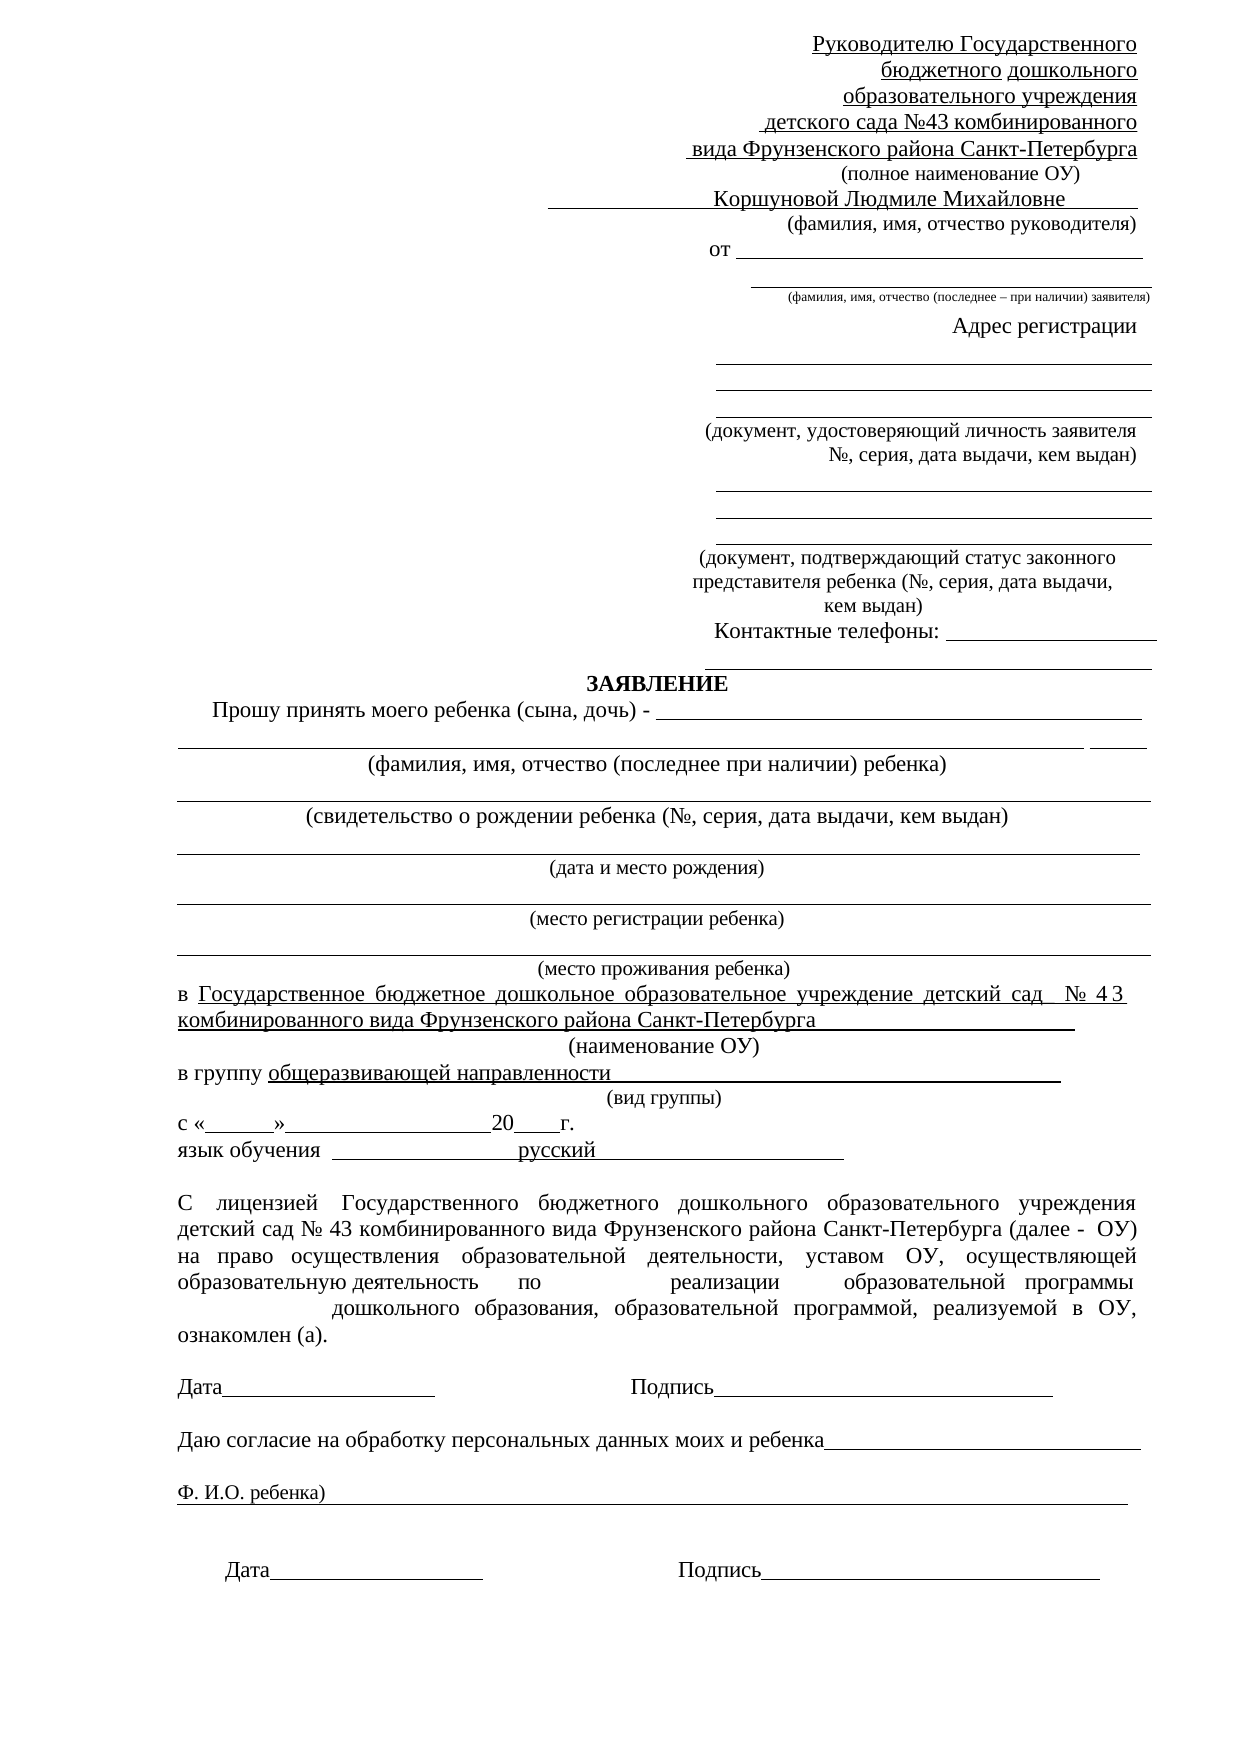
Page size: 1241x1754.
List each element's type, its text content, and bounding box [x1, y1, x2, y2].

text Даю согласие на обработку персональных данных моих и ребенка [177, 1426, 1152, 1453]
text от [177, 235, 1142, 262]
text №, серия, дата выдачи, кем выдан) [177, 442, 1137, 466]
text ЗАЯВЛЕНИЕ [177, 667, 1138, 696]
text Коршуновой Людмиле Михайловне [177, 185, 1137, 211]
text Дата Подпись [177, 1374, 1152, 1400]
text вида Фрунзенского района Санкт-Петербурга [177, 135, 1137, 161]
text (место регистрации ребенка) [177, 905, 1137, 930]
text в Государственное бюджетное дошкольное образовательное учреждение детский сад_ № 43 комбинированного вида Фрунзенского района Санкт-Петербурга [177, 980, 1137, 1033]
text Руководителю Государственного бюджетного дошкольного образовательного учреждения [700, 29, 1137, 109]
text (наименование ОУ) [568, 1033, 1152, 1059]
text (документ, удостоверяющий личность заявителя [177, 415, 1136, 442]
text (дата и место рождения) [177, 855, 1137, 879]
text Прошу принять моего ребенка (сына, дочь) - [212, 696, 1152, 723]
text (свидетельство о рождении ребенка (№, серия, дата выдачи, кем выдан) [177, 802, 1137, 828]
text с « » 20 г. [177, 1109, 1152, 1136]
text Ф. И.О. ребенка) [177, 1479, 1152, 1504]
text в группу общеразвивающей направленности [177, 1059, 1152, 1085]
text детского сада №43 комбинированного [177, 109, 1137, 135]
text (место проживания ребенка) [537, 953, 1152, 980]
text кем выдан) [824, 593, 1152, 617]
text (полное наименование ОУ) [841, 161, 1152, 185]
text (документ, подтверждающий статус законного представителя ребенка (№, серия, дата выдачи, [692, 542, 1152, 593]
text С лицензией Государственного бюджетного дошкольного образовательного учреждения детский сад № 43 комбинированного вида Фрунзенского района Санкт-Петербурга (далее - ОУ) на право осуществления образовательной деятельности, уставом ОУ, осуществляющей образовательную деятельность по реализации образовательной программы дошкольного образования, образовательной программой, реализуемой в ОУ, ознакомлен (а). [177, 1189, 1137, 1347]
text Адрес регистрации [177, 312, 1137, 339]
text (фамилия, имя, отчество (последнее – при наличии) заявителя) [788, 288, 1152, 304]
text (фамилия, имя, отчество (последнее при наличии) ребенка) [177, 750, 1137, 776]
text (вид группы) [606, 1085, 1152, 1109]
text Контактные телефоны: [714, 617, 1152, 643]
text Дата Подпись [177, 1556, 1148, 1583]
text (фамилия, имя, отчество руководителя) [177, 212, 1136, 235]
text язык обучения русский [177, 1136, 1137, 1162]
